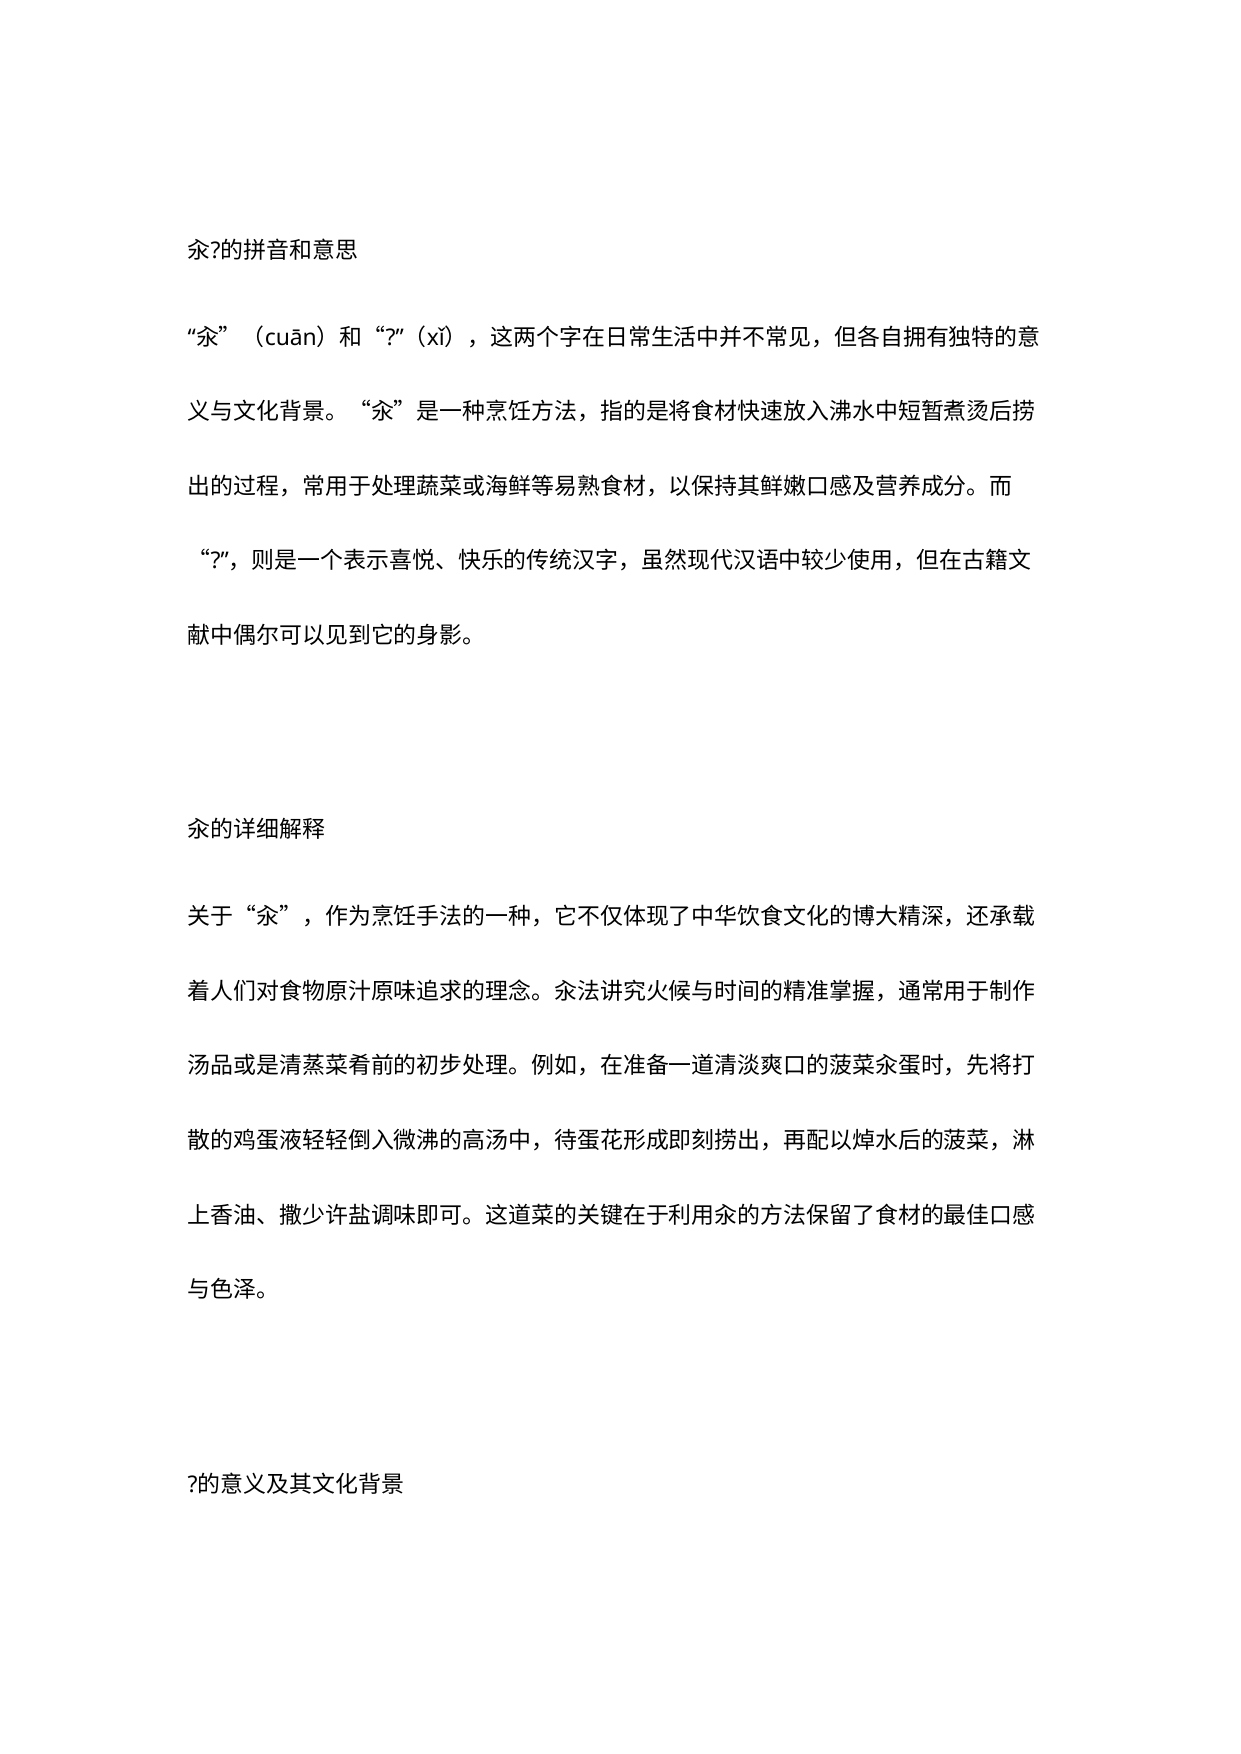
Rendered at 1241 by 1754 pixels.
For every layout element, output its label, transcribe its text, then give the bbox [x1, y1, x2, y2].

text 汆的详细解释 [187, 796, 1053, 861]
text ?的意义及其文化背景 [187, 1450, 1053, 1515]
text “汆”（cuān）和“?”（xǐ），这两个字在日常生活中并不常见，但各自拥有独特的意义与文化背景。“汆”是一种烹饪方法，指的是将食材快速放入沸水中短暂煮烫后捞出的过程，常用于处理蔬菜或海鲜等易熟食材，以保持其鲜嫩口感及营养成分。而“?”，则是一个表示喜悦、快乐的传统汉字，虽然现代汉语中较少使用，但在古籍文献中偶尔可以见到它的身影。 [187, 302, 1053, 666]
text 汆?的拼音和意思 [187, 216, 1053, 281]
text 关于“汆”，作为烹饪手法的一种，它不仅体现了中华饮食文化的博大精深，还承载着人们对食物原汁原味追求的理念。汆法讲究火候与时间的精准掌握，通常用于制作汤品或是清蒸菜肴前的初步处理。例如，在准备一道清淡爽口的菠菜汆蛋时，先将打散的鸡蛋液轻轻倒入微沸的高汤中，待蛋花形成即刻捞出，再配以焯水后的菠菜，淋上香油、撒少许盐调味即可。这道菜的关键在于利用汆的方法保留了食材的最佳口感与色泽。 [187, 882, 1053, 1321]
